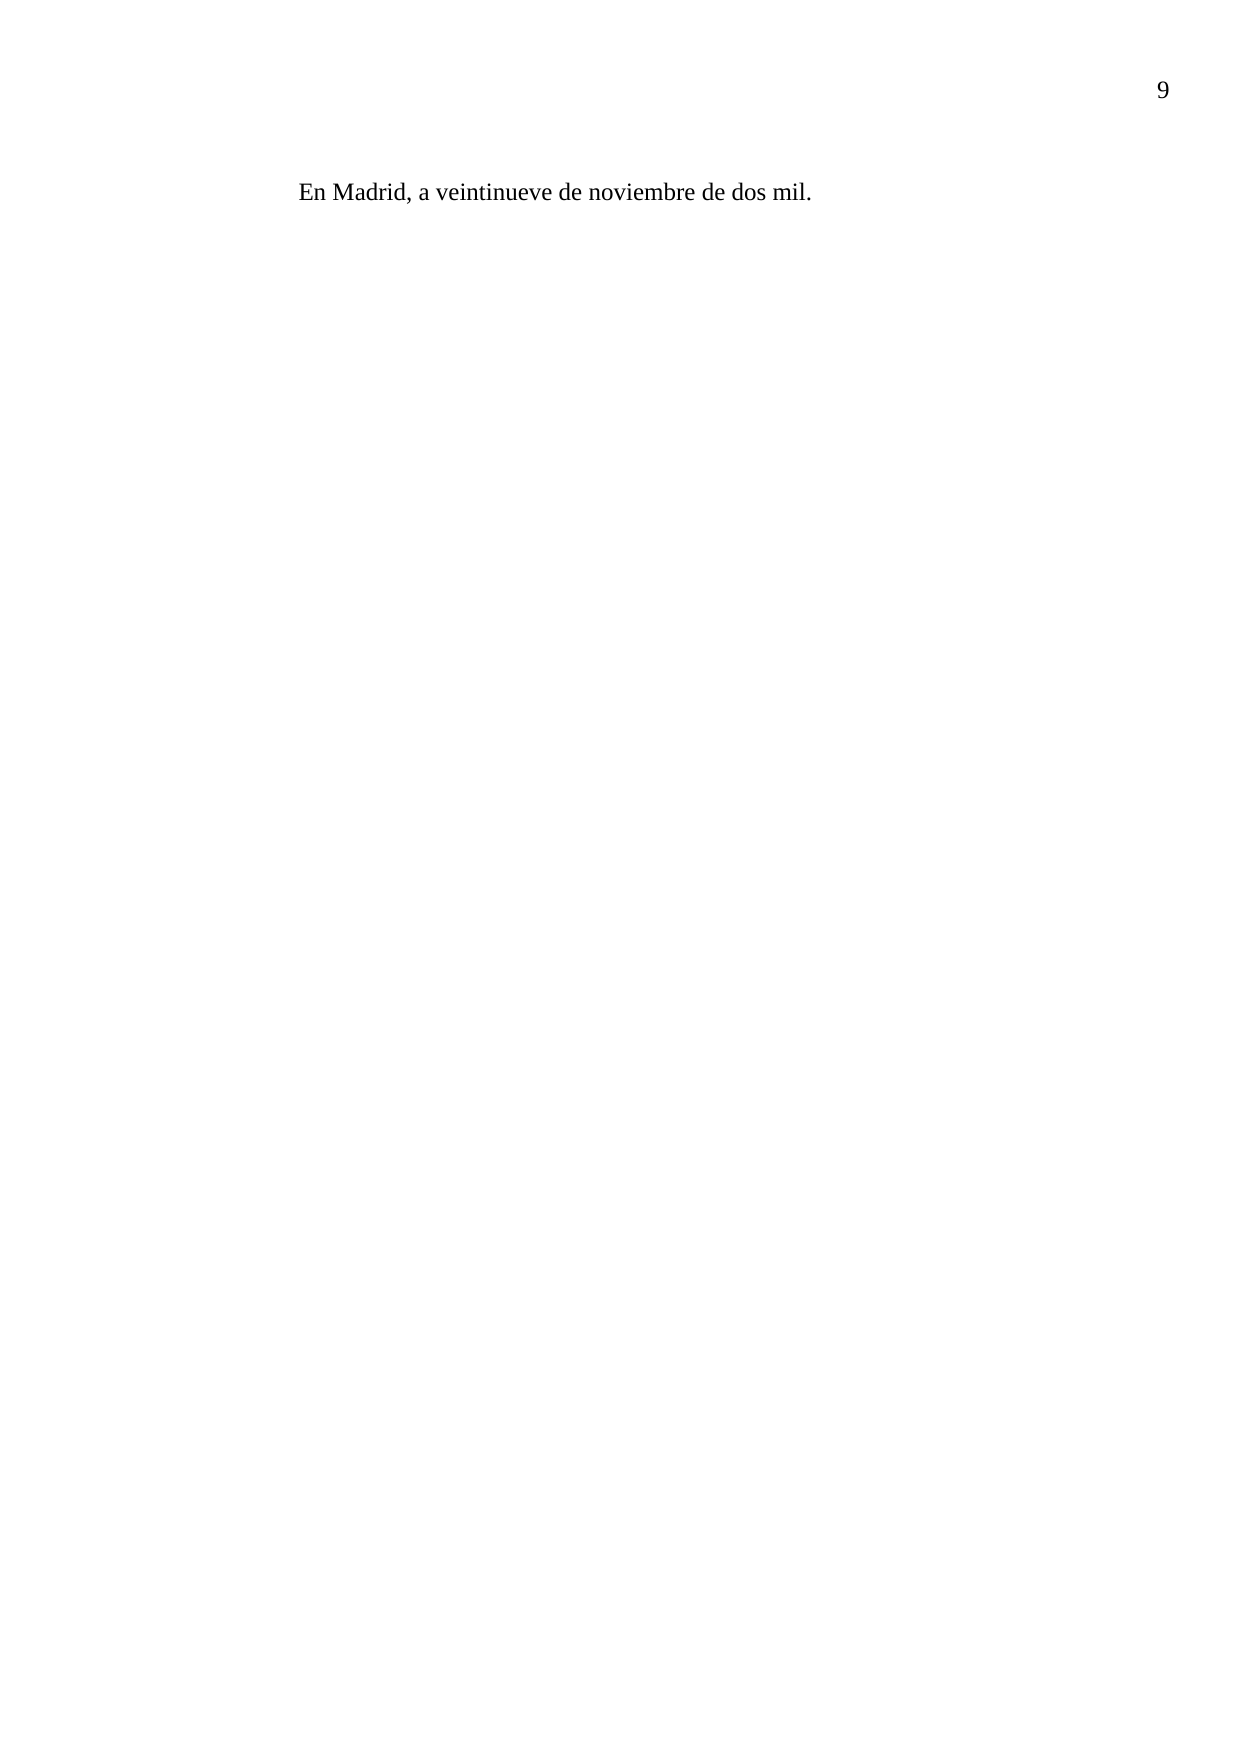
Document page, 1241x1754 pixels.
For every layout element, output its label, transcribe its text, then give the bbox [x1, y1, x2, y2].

text En Madrid, a veintinueve de noviembre de dos mil. [224, 177, 1169, 206]
